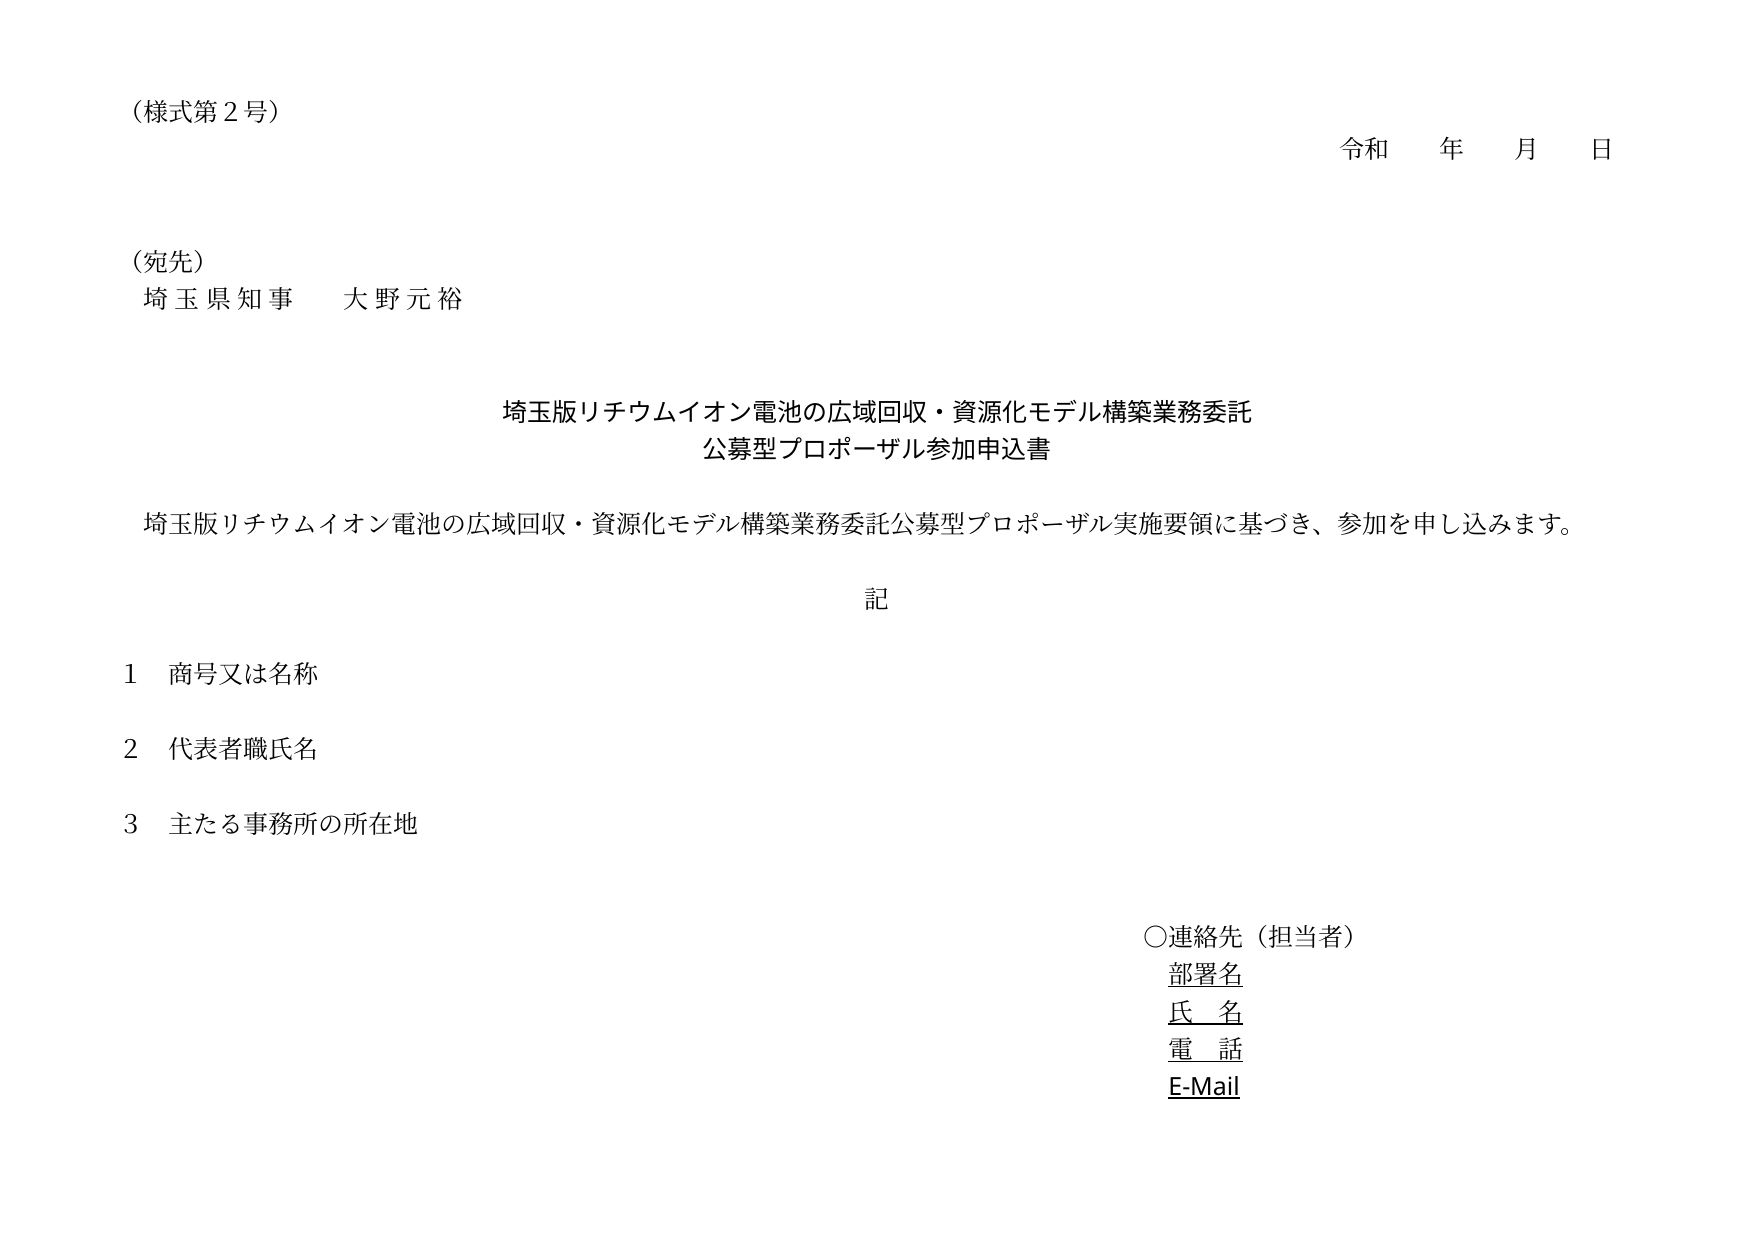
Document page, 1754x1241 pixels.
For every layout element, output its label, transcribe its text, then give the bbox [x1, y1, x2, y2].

text ○連絡先（担当者） [118, 917, 1636, 954]
text 部署名 [118, 954, 1636, 992]
text 埼 玉 県 知 事 大 野 元 裕 [118, 279, 1636, 317]
text 埼玉版リチウムイオン電池の広域回収・資源化モデル構築業務委託公募型プロポーザル実施要領に基づき、参加を申し込みます。 [118, 504, 1636, 542]
text １ 商号又は名称 [118, 654, 1636, 692]
text 公募型プロポーザル参加申込書 [118, 429, 1636, 467]
text 埼玉版リチウムイオン電池の広域回収・資源化モデル構築業務委託 [118, 392, 1636, 429]
text （様式第２号） [118, 92, 1636, 129]
text E-Mail [118, 1067, 1636, 1104]
text 電 話 [118, 1029, 1636, 1067]
text （宛先） [118, 242, 1636, 279]
text ３ 主たる事務所の所在地 [118, 804, 1636, 842]
text ２ 代表者職氏名 [118, 729, 1636, 767]
text 氏 名 [118, 992, 1636, 1029]
text 記 [118, 579, 1636, 617]
text 令和 年 月 日 [118, 129, 1614, 167]
